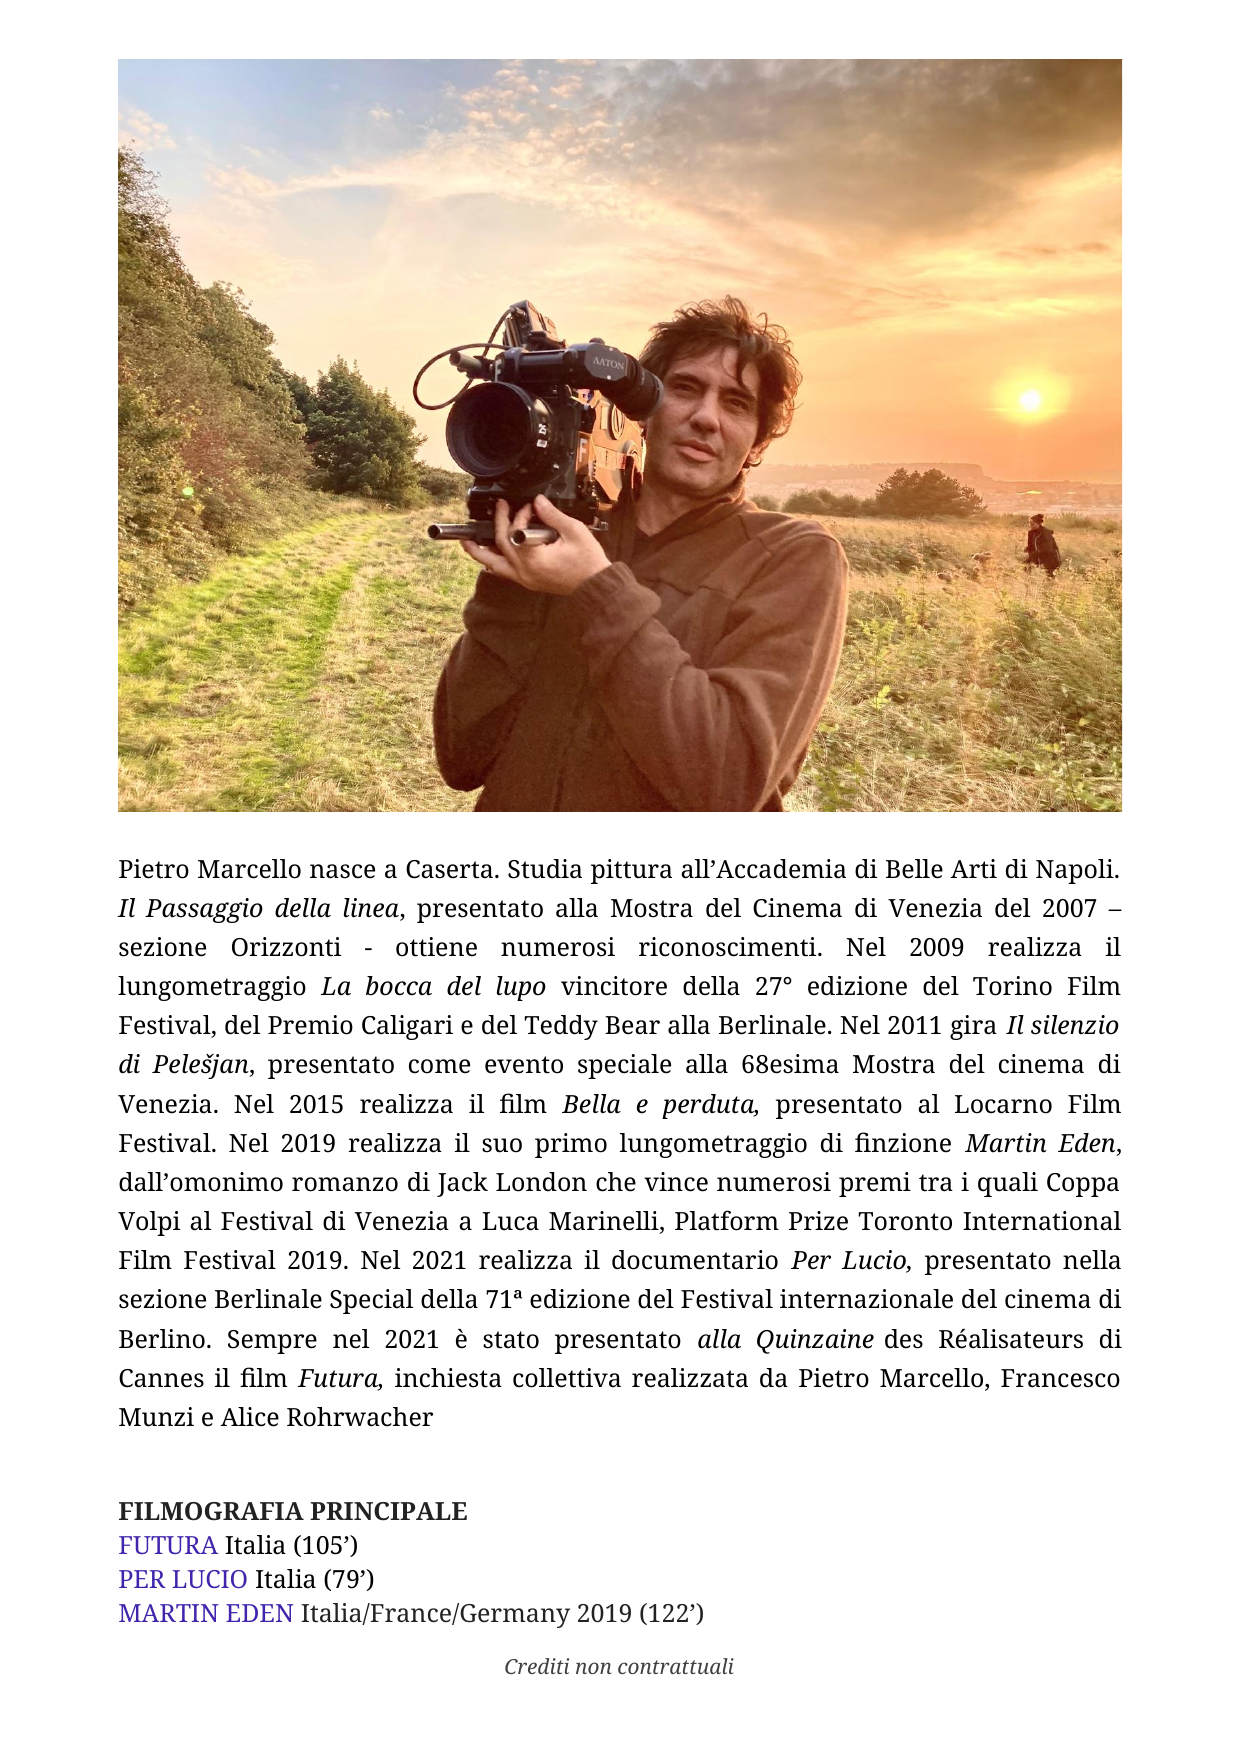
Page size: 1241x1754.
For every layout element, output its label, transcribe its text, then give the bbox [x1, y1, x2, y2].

text MARTIN EDEN Italia/France/Germany 2019 (122’) [118, 1596, 1122, 1630]
text FILMOGRAFIA PRINCIPALE [118, 1494, 1122, 1528]
text Pietro Marcello nasce a Caserta. Studia pittura all’Accademia di Belle Arti di Napoli. Il Passaggio della linea, presentato alla Mostra del Cinema di Venezia del 2007 – sezione Orizzonti - ottiene numerosi riconoscimenti. Nel 2009 realizza il lungometraggio La bocca del lupo vincitore della 27° edizione del Torino Film Festival, del Premio Caligari e del Teddy Bear alla Berlinale. Nel 2011 gira Il silenzio di Pelešjan, presentato come evento speciale alla 68esima Mostra del cinema di Venezia. Nel 2015 realizza il film Bella e perduta, presentato al Locarno Film Festival. Nel 2019 realizza il suo primo lungometraggio di finzione Martin Eden, dall’omonimo romanzo di Jack London che vince numerosi premi tra i quali Coppa Volpi al Festival di Venezia a Luca Marinelli, Platform Prize Toronto International Film Festival 2019. Nel 2021 realizza il documentario Per Lucio, presentato nella sezione Berlinale Special della 71ª edizione del Festival internazionale del cinema di Berlino. Sempre nel 2021 è stato presentato alla Quinzaine des Réalisateurs di Cannes il film Futura, inchiesta collettiva realizzata da Pietro Marcello, Francesco Munzi e Alice Rohrwacher [118, 851, 1122, 1434]
text FUTURA Italia (105’) [118, 1528, 1122, 1562]
text PER LUCIO Italia (79’) [118, 1562, 1122, 1596]
picture [118, 59, 1123, 812]
